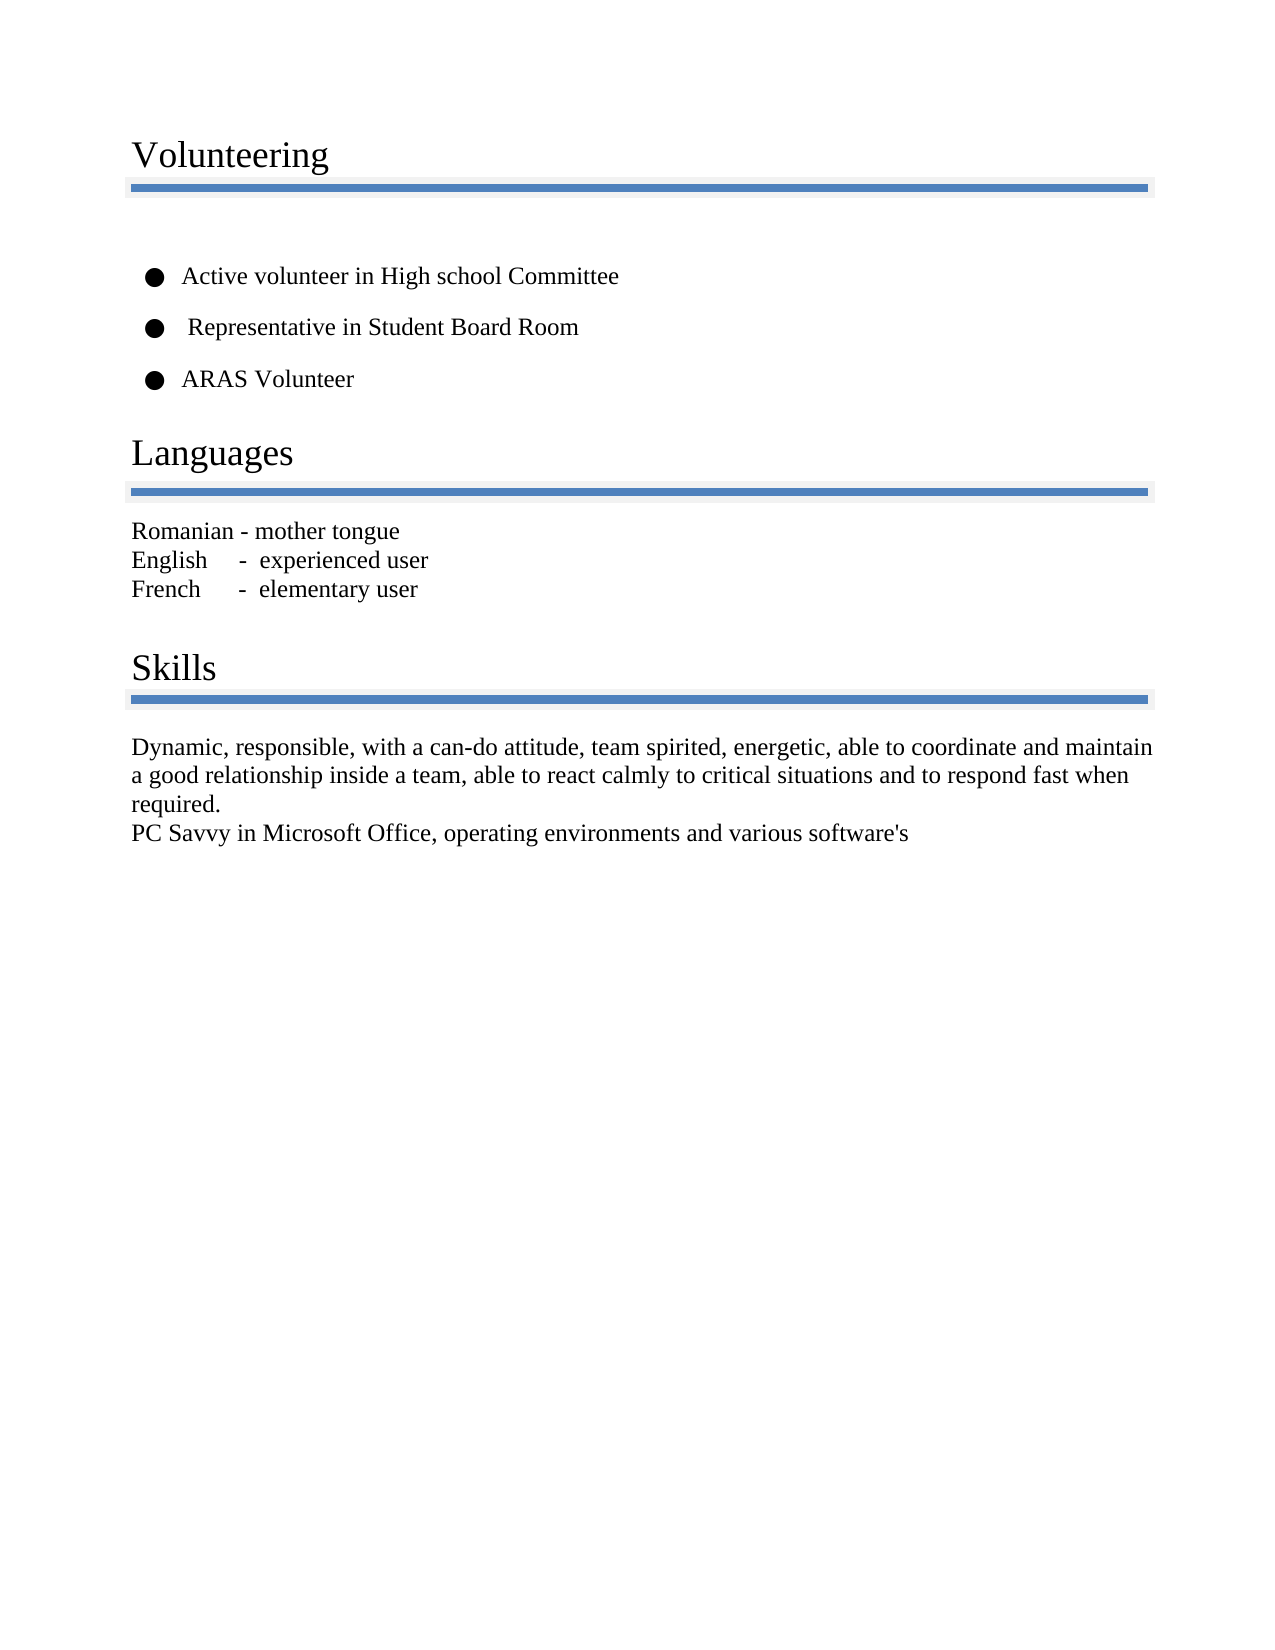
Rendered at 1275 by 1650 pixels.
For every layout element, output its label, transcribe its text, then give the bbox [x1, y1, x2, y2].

list Active volunteer in High school Committee [144, 247, 1200, 299]
text required. [75, 789, 1200, 818]
text PC Savvy in Microsoft Office, operating environments and various software's [75, 818, 1200, 847]
text Skills [75, 646, 1200, 689]
text Romanian - mother tongue [75, 516, 1200, 545]
text English - experienced user [75, 545, 1200, 574]
text French - elementary user [75, 574, 1200, 602]
text Languages [75, 430, 1200, 473]
list Representative in Student Board Room [144, 299, 1200, 350]
text a good relationship inside a team, able to react calmly to critical situations and to respond fast when [75, 761, 1200, 789]
list ARAS Volunteer [144, 350, 1200, 401]
text Volunteering [75, 132, 1200, 176]
text Dynamic, responsible, with a can-do attitude, team spirited, energetic, able to coordinate and maintain [75, 732, 1200, 761]
